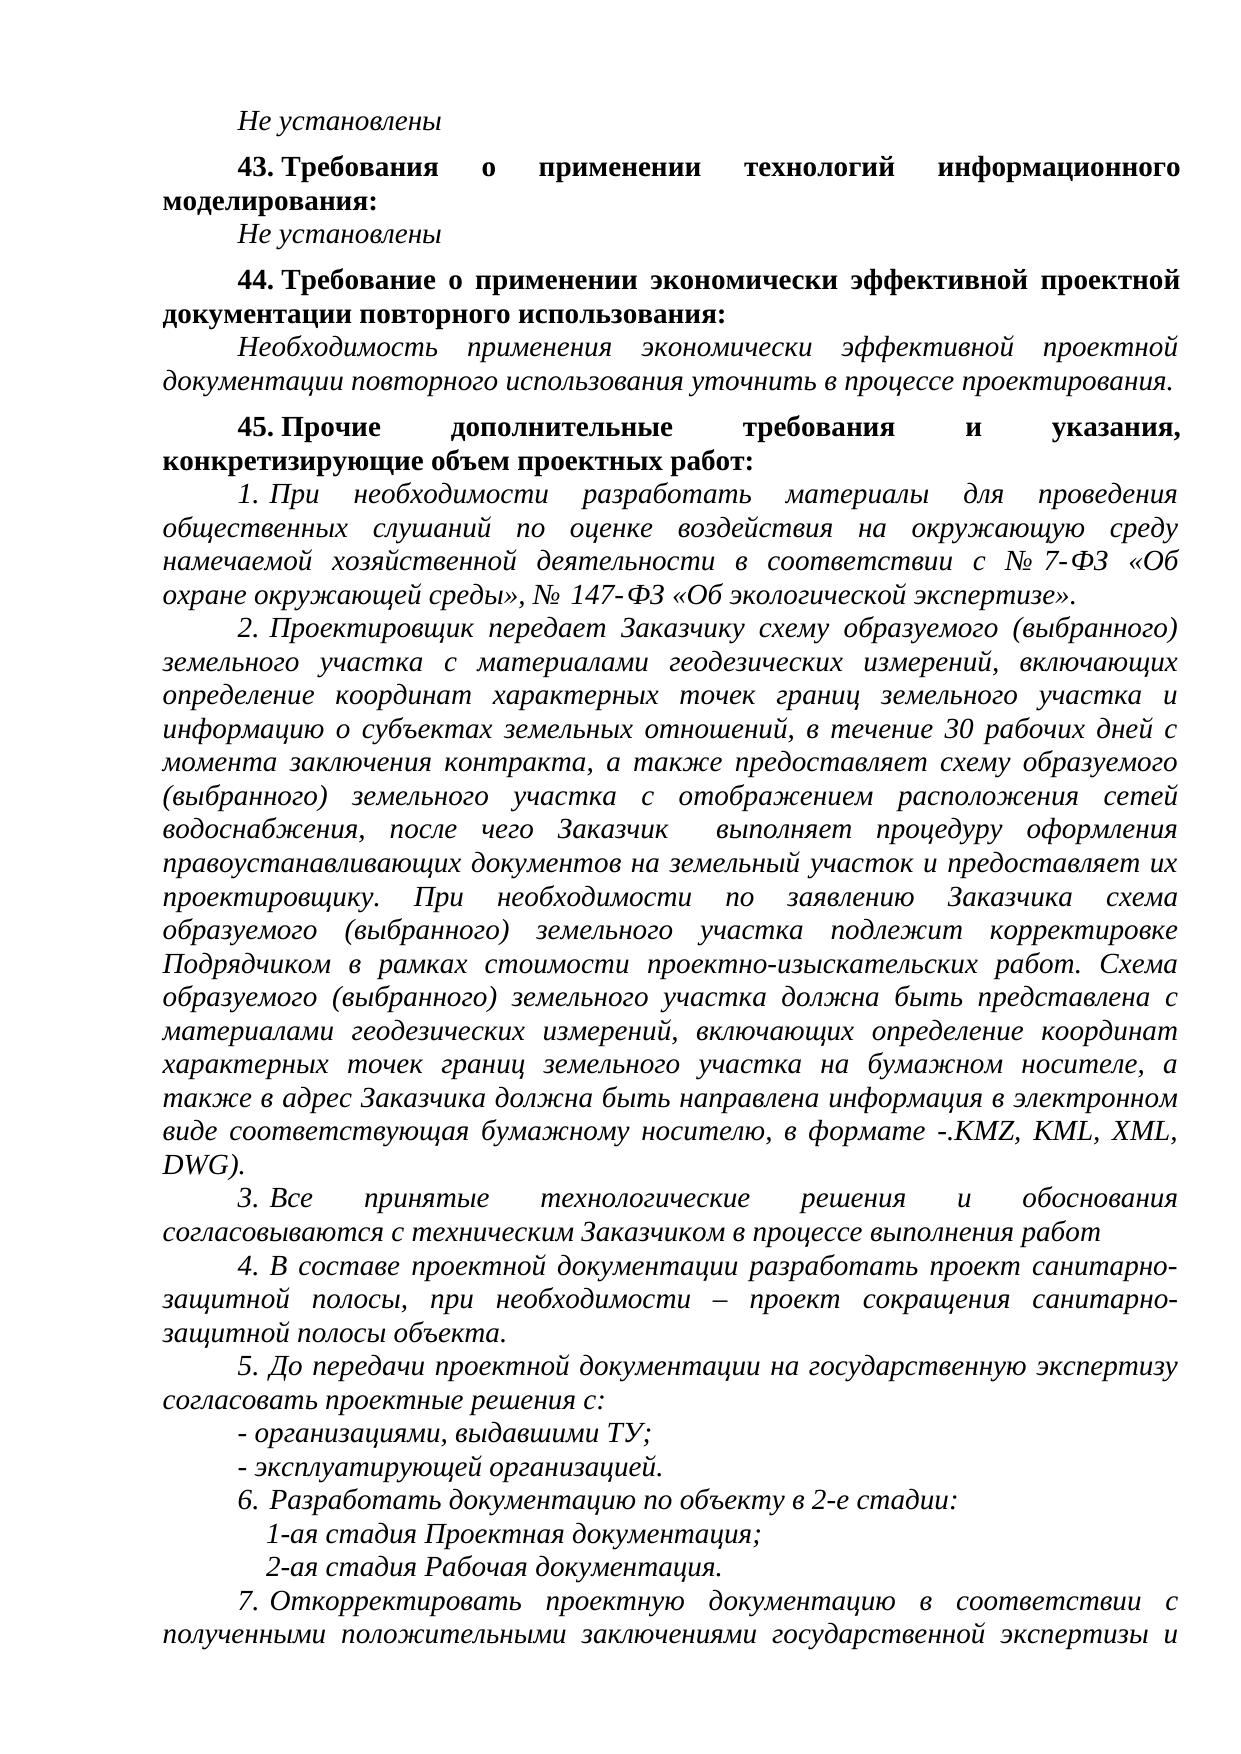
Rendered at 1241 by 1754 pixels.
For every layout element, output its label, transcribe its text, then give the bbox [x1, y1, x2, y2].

text 3. Все принятые технологические решения и обоснования согласовываются с техническим Заказчиком в процессе выполнения работ [162, 1181, 1181, 1248]
text 2. Проектировщик передает Заказчику схему образуемого (выбранного) земельного участка с материалами геодезических измерений, включающих определение координат характерных точек границ земельного участка и информацию о субъектах земельных отношений, в течение 30 рабочих дней с момента заключения контракта, а также предоставляет схему образуемого (выбранного) земельного участка с отображением расположения сетей водоснабжения, после чего Заказчик выполняет процедуру оформления правоустанавливающих документов на земельный участок и предоставляет их проектировщику. При необходимости по заявлению Заказчика схема образуемого (выбранного) земельного участка подлежит корректировке Подрядчиком в рамках стоимости проектно-изыскательских работ. Схема образуемого (выбранного) земельного участка должна быть представлена с материалами геодезических измерений, включающих определение координат характерных точек границ земельного участка на бумажном носителе, а также в адрес Заказчика должна быть направлена информация в электронном виде соответствующая бумажному носителю, в формате -.KMZ, KML, XML, DWG). [162, 610, 1181, 1181]
text - организациями, выдавшими ТУ; [162, 1415, 1181, 1449]
text 43. Требования о применении технологий информационного моделирования: [162, 149, 1181, 216]
text Необходимость применения экономически эффективной проектной документации повторного использования уточнить в процессе проектирования. [162, 329, 1181, 397]
text - эксплуатирующей организацией. [162, 1449, 1181, 1482]
text 1. При необходимости разработать материалы для проведения общественных слушаний по оценке воздействия на окружающую среду намечаемой хозяйственной деятельности в соответствии с № 7-ФЗ «Об охране окружающей среды», № 147-ФЗ «Об экологической экспертизе». [162, 476, 1181, 610]
text 6. Разработать документацию по объекту в 2-е стадии: [162, 1482, 1181, 1516]
text 2-ая стадия Рабочая документация. [162, 1549, 1181, 1583]
text 4. В составе проектной документации разработать проект санитарно-защитной полосы, при необходимости – проект сокращения санитарно-защитной полосы объекта. [162, 1248, 1181, 1348]
text 44. Требование о применении экономически эффективной проектной документации повторного использования: [162, 262, 1181, 329]
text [162, 1583, 1181, 1650]
text 5. До передачи проектной документации на государственную экспертизу согласовать проектные решения с: [162, 1348, 1181, 1415]
text Не установлены [162, 103, 1181, 137]
text 1-ая стадия Проектная документация; [162, 1516, 1181, 1549]
text Не установлены [162, 216, 1181, 250]
text 45. Прочие дополнительные требования и указания, конкретизирующие объем проектных работ: [162, 409, 1181, 476]
